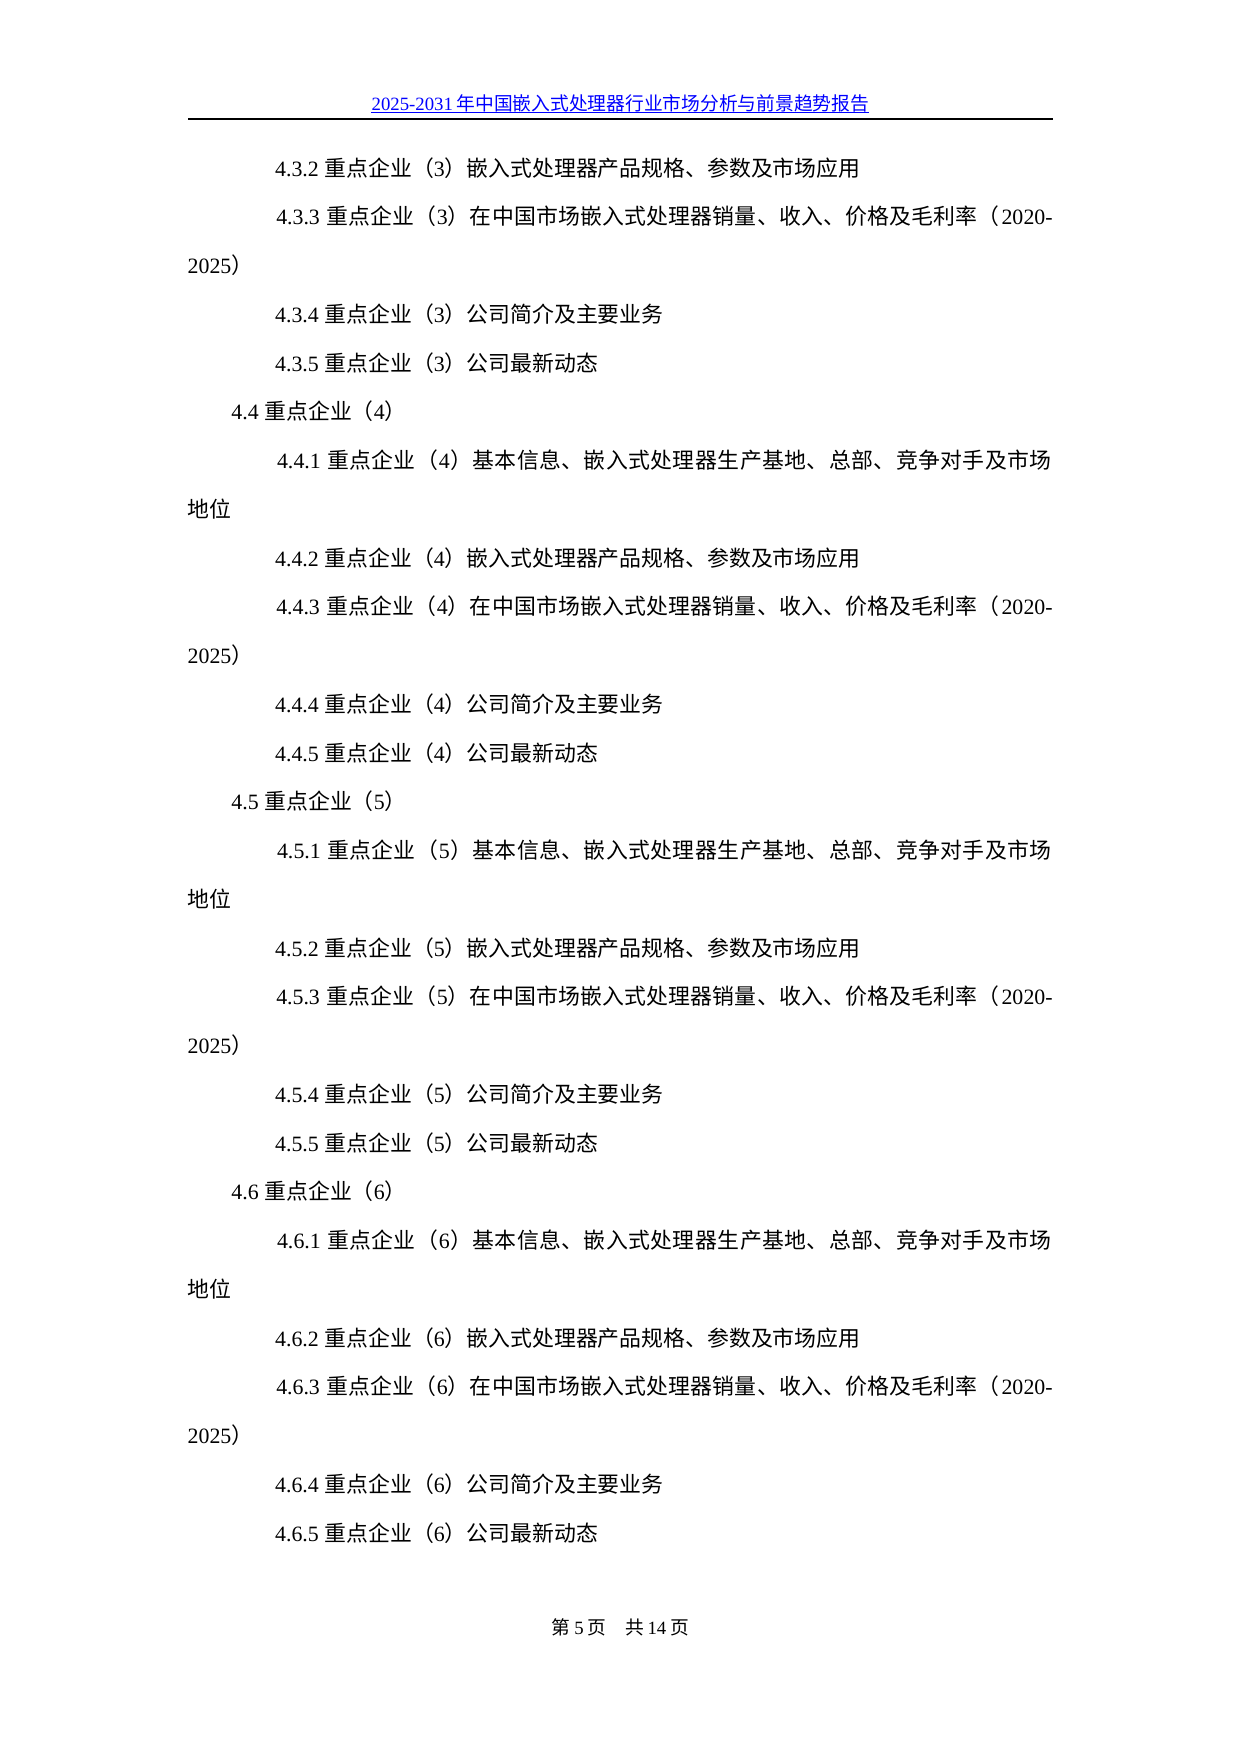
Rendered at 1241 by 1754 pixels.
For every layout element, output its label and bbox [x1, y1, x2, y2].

text [187, 150, 1053, 1548]
